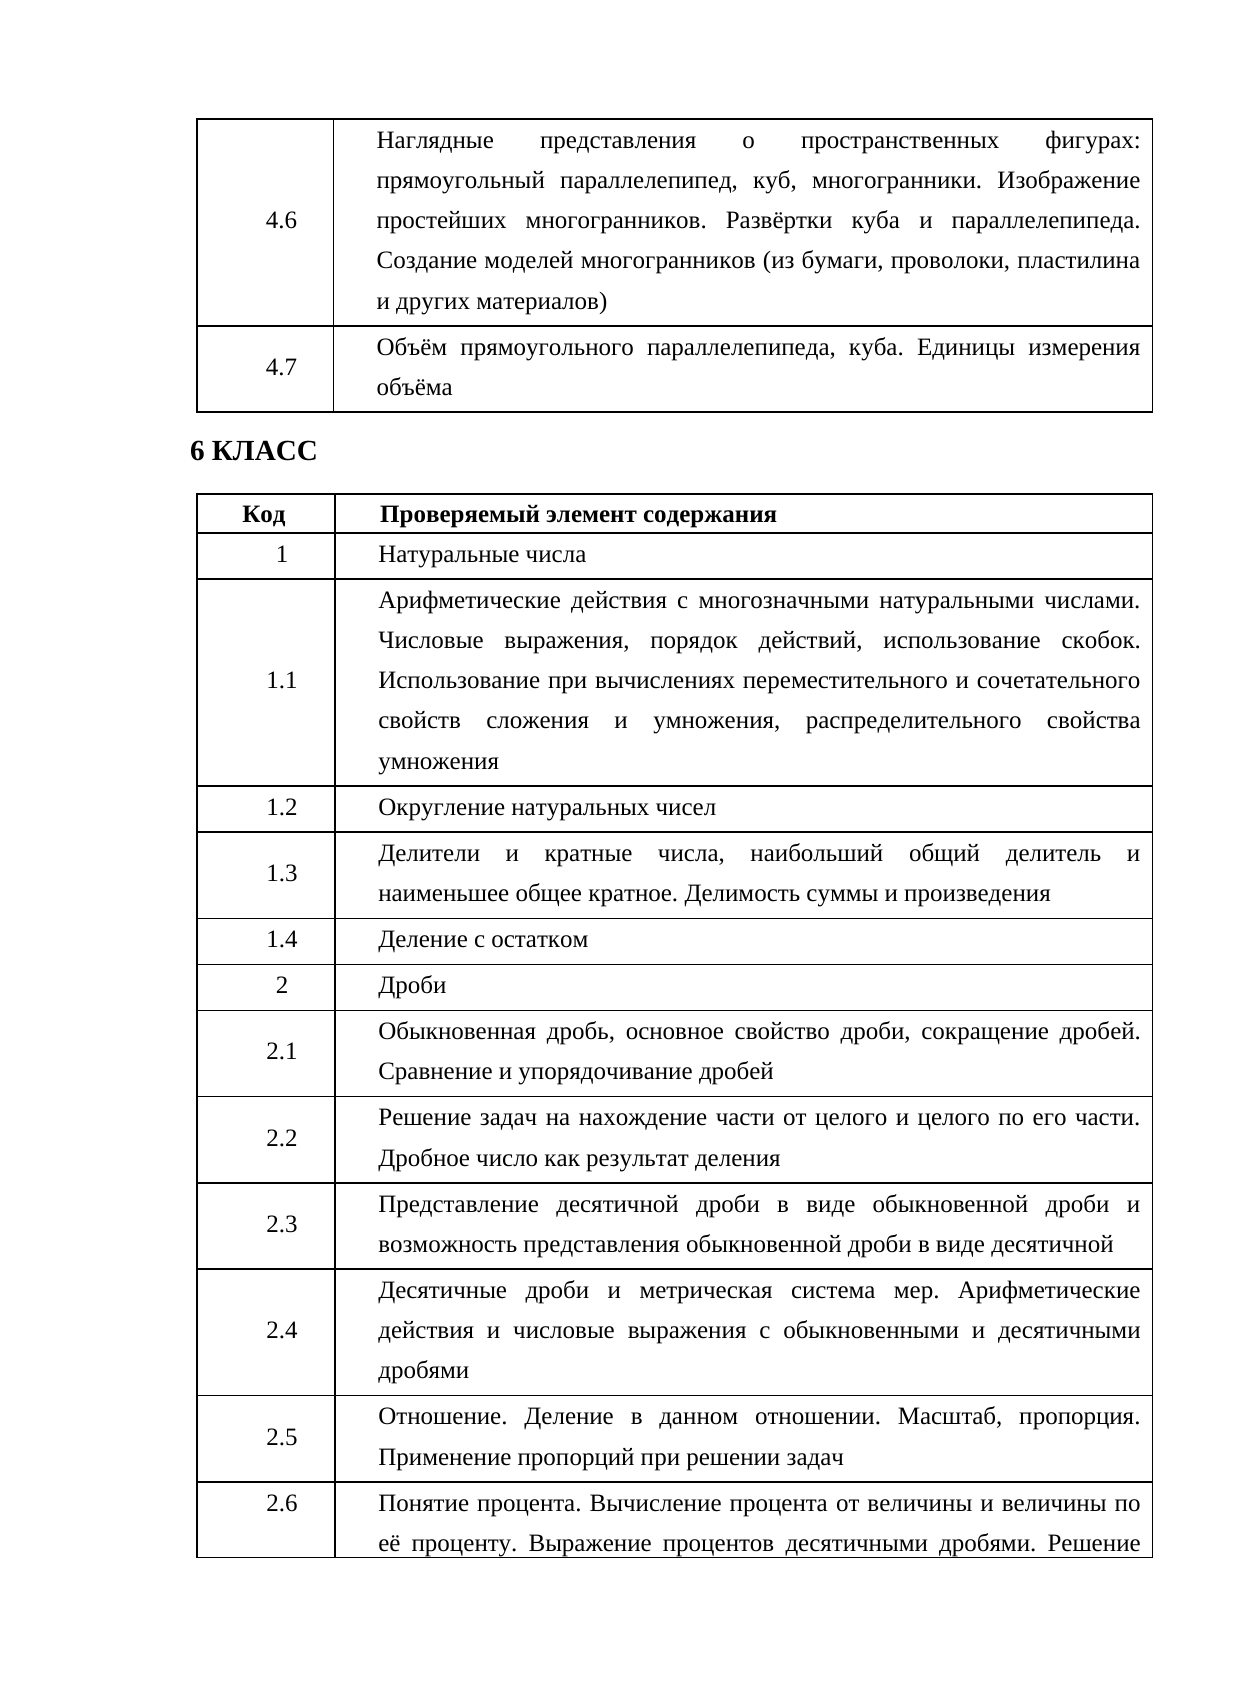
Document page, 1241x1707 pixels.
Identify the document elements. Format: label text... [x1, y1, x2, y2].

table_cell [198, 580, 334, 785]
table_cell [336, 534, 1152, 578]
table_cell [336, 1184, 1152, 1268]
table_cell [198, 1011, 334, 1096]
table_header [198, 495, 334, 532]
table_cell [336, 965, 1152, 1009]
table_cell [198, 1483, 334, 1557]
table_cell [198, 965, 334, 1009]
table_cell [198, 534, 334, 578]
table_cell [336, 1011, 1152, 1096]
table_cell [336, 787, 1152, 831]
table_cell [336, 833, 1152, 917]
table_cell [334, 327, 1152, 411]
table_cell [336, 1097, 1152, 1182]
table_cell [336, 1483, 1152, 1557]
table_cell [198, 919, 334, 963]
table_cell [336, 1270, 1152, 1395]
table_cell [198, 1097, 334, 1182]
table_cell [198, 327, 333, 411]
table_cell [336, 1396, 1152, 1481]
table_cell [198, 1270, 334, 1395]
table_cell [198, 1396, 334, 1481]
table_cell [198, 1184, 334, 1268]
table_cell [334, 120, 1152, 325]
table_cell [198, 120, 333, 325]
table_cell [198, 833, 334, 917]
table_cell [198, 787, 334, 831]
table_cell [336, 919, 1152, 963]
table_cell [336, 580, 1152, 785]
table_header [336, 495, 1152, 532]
text 6 КЛАСС [190, 433, 1152, 467]
